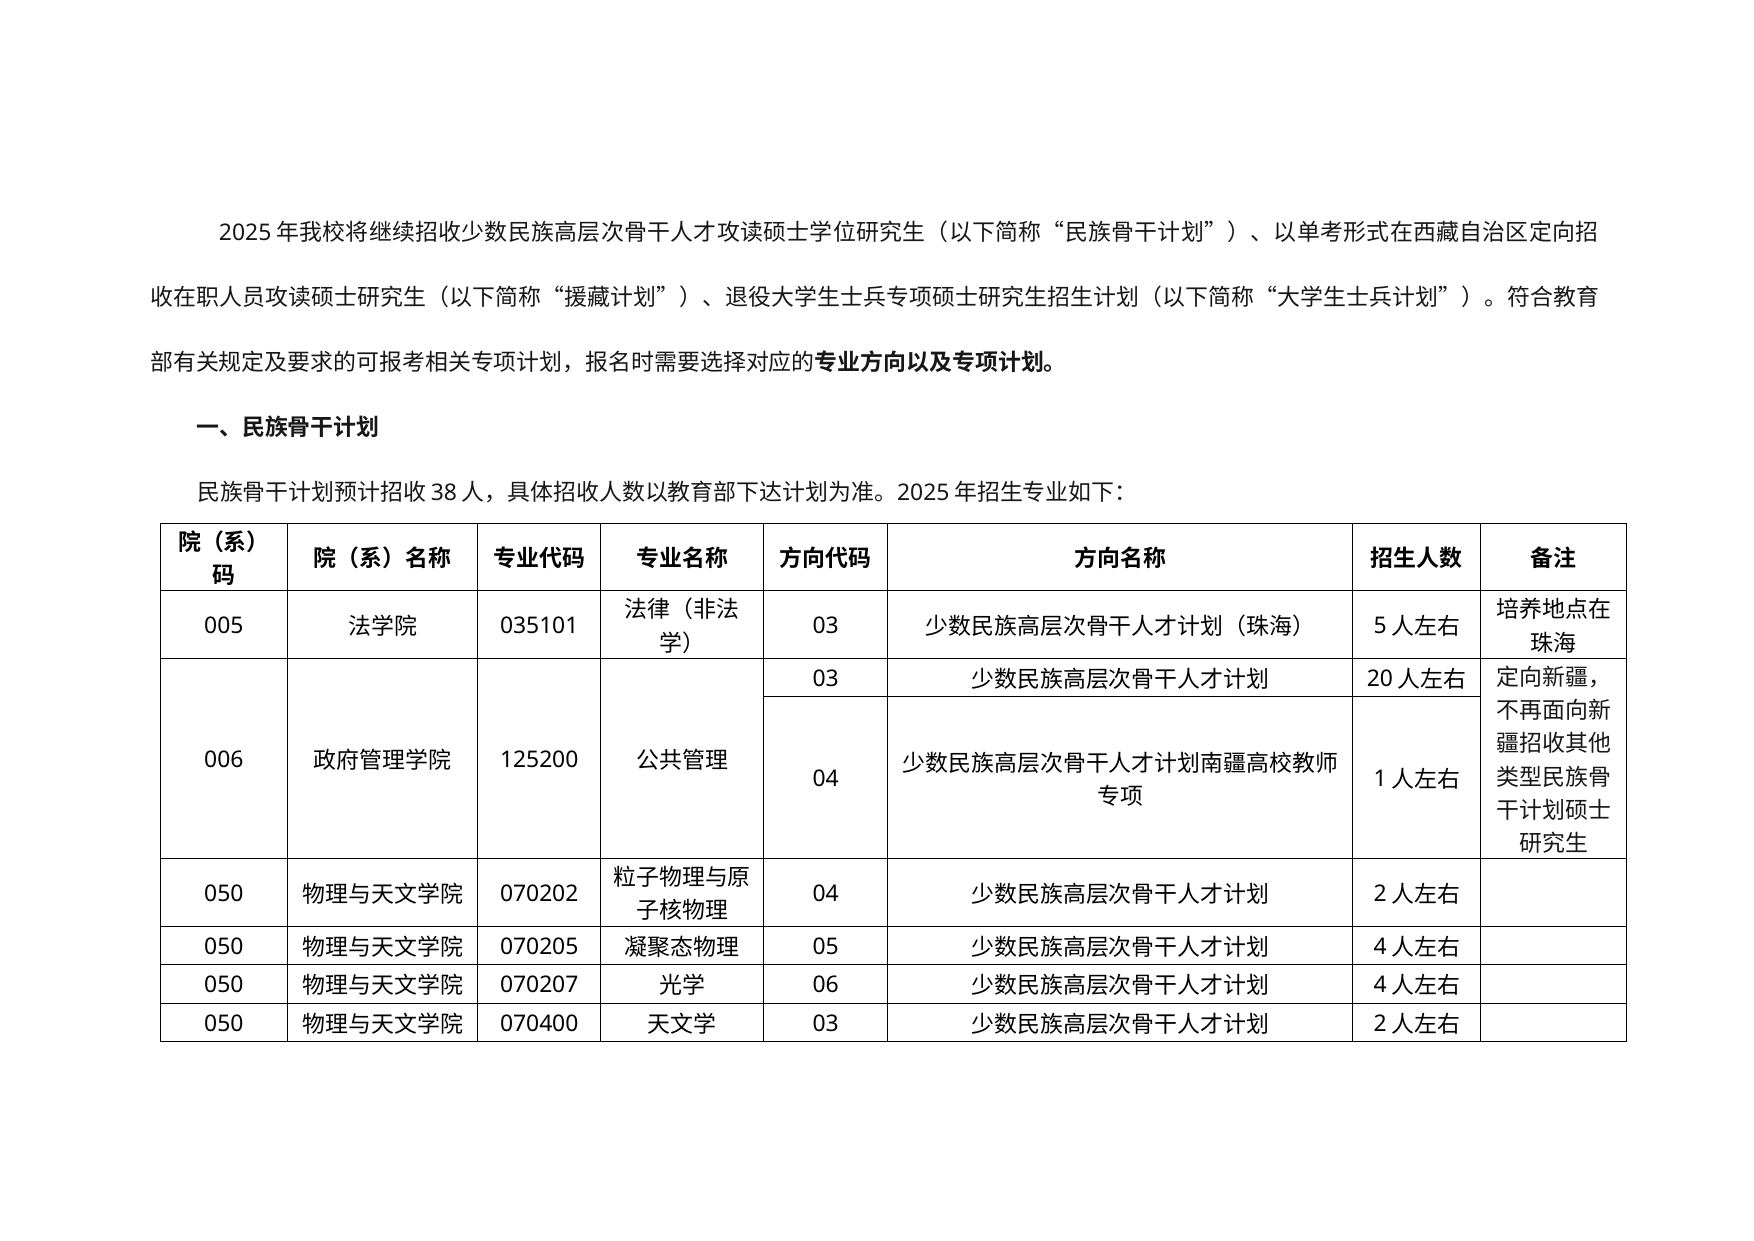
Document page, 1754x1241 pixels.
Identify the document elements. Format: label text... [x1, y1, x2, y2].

table_cell 法学院 [288, 591, 477, 658]
table_cell 定向新疆，不再面向新疆招收其他类型民族骨干计划硕士研究生 [1481, 659, 1626, 858]
table_cell 03 [764, 1004, 887, 1041]
table_cell 05 [764, 927, 887, 964]
table_cell 少数民族高层次骨干人才计划南疆高校教师专项 [888, 697, 1352, 858]
table_cell 物理与天文学院 [288, 859, 477, 926]
table_cell 天文学 [601, 1004, 763, 1041]
table_cell 20人左右 [1353, 659, 1480, 696]
table_cell 少数民族高层次骨干人才计划 [888, 659, 1352, 696]
text 2025年我校将继续招收少数民族高层次骨干人才攻读硕士学位研究生（以下简称“民族骨干计划”）、以单考形式在西藏自治区定向招收在职人员攻读硕士研究生（以下简称“援藏计划”）、退役大学生士兵专项硕士研究生招生计划（以下简称“大学生士兵计划”）。符合教育部有关规定及要求的可报考相关专项计划，报名时需要选择对应的专业方向以及专项计划。 [150, 198, 1604, 393]
table_cell 凝聚态物理 [601, 927, 763, 964]
table_cell 2人左右 [1353, 859, 1480, 926]
table_cell 培养地点在珠海 [1481, 591, 1626, 658]
table_cell [1481, 927, 1626, 964]
table_cell 法律（非法学） [601, 591, 763, 658]
table_cell 050 [161, 927, 287, 964]
table_cell 125200 [478, 659, 600, 858]
table_cell [1481, 859, 1626, 926]
table_cell 物理与天文学院 [288, 965, 477, 1003]
text 民族骨干计划预计招收38人，具体招收人数以教育部下达计划为准。2025年招生专业如下： [150, 458, 1604, 523]
table_header 备注 [1481, 524, 1626, 590]
table_cell [1481, 965, 1626, 1003]
table_header 院（系）名称 [288, 524, 477, 590]
table_cell 070207 [478, 965, 600, 1003]
table_cell 06 [764, 965, 887, 1003]
table_cell 少数民族高层次骨干人才计划 [888, 859, 1352, 926]
table_cell 少数民族高层次骨干人才计划 [888, 1004, 1352, 1041]
text 一、民族骨干计划 [150, 393, 1604, 458]
table_cell 2人左右 [1353, 1004, 1480, 1041]
table_cell 006 [161, 659, 287, 858]
table_cell 070205 [478, 927, 600, 964]
table_cell 少数民族高层次骨干人才计划 [888, 965, 1352, 1003]
table_cell 070400 [478, 1004, 600, 1041]
table_cell 5人左右 [1353, 591, 1480, 658]
table_cell 少数民族高层次骨干人才计划 [888, 927, 1352, 964]
table_cell 03 [764, 591, 887, 658]
table_cell [1481, 1004, 1626, 1041]
table_header 方向代码 [764, 524, 887, 590]
table_cell 物理与天文学院 [288, 1004, 477, 1041]
table_cell 050 [161, 1004, 287, 1041]
table_header 专业名称 [601, 524, 763, 590]
table_header 方向名称 [888, 524, 1352, 590]
table_cell 政府管理学院 [288, 659, 477, 858]
table_cell 070202 [478, 859, 600, 926]
table_cell 少数民族高层次骨干人才计划（珠海） [888, 591, 1352, 658]
table_cell 粒子物理与原子核物理 [601, 859, 763, 926]
table_cell 035101 [478, 591, 600, 658]
table_header 招生人数 [1353, 524, 1480, 590]
table_header 专业代码 [478, 524, 600, 590]
table_cell 4人左右 [1353, 927, 1480, 964]
table_cell 公共管理 [601, 659, 763, 858]
table_cell 1人左右 [1353, 697, 1480, 858]
table_cell 050 [161, 965, 287, 1003]
table_cell 005 [161, 591, 287, 658]
table_cell 04 [764, 859, 887, 926]
table_cell 物理与天文学院 [288, 927, 477, 964]
table_header 院（系）码 [161, 524, 287, 590]
table_cell 050 [161, 859, 287, 926]
table_cell 4人左右 [1353, 965, 1480, 1003]
table_cell 03 [764, 659, 887, 696]
table_cell 04 [764, 697, 887, 858]
table_cell 光学 [601, 965, 763, 1003]
